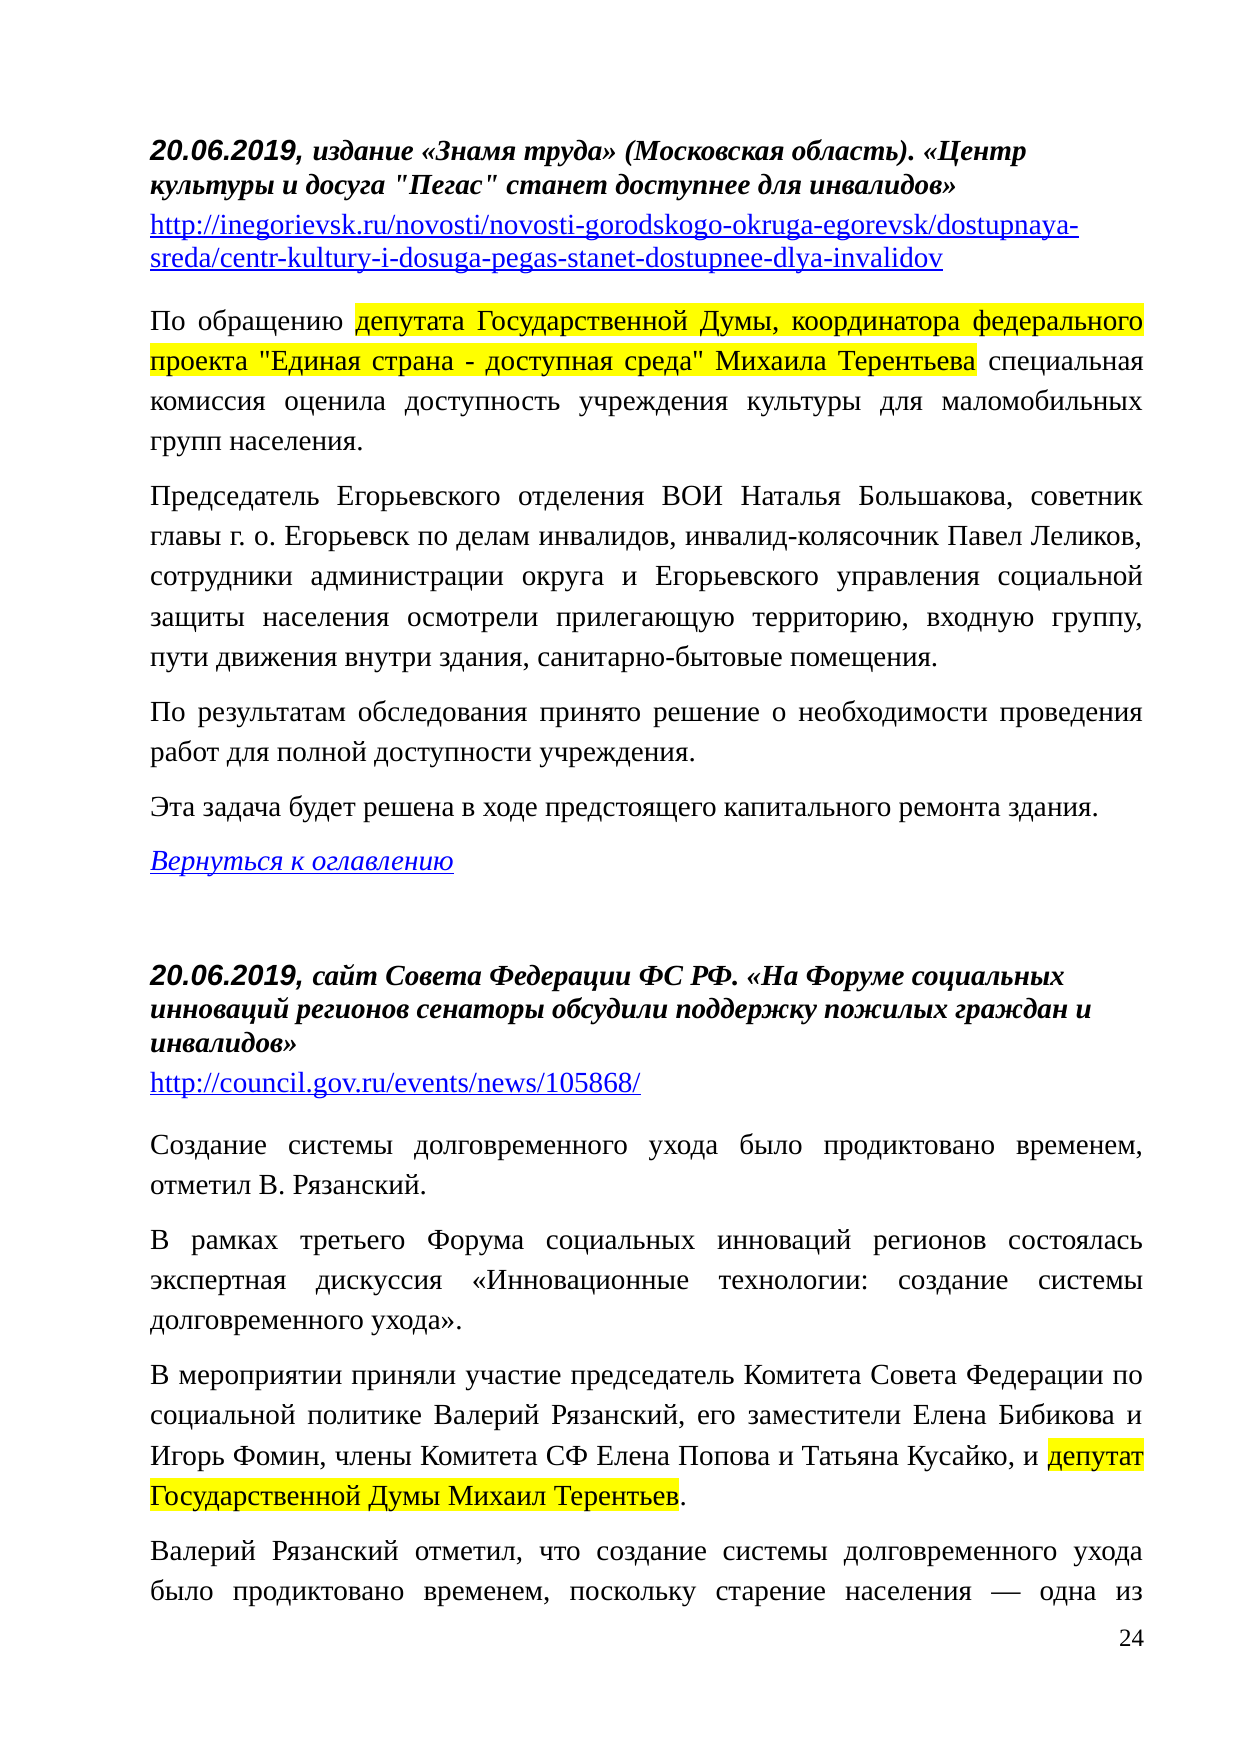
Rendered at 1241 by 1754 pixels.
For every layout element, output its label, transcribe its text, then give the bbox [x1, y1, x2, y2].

list В рамках третьего Форума социальных инноваций регионов состоялась экспертная дискуссия «Инновационные технологии: создание системы долговременного ухода». [150, 1222, 1144, 1336]
list http://inegorievsk.ru/novosti/novosti-gorodskogo-okruga-egorevsk/dostupnaya-sreda/centr-kultury-i-dosuga-pegas-stanet-dostupnee-dlya-invalidov [150, 207, 1144, 274]
list По результатам обследования принято решение о необходимости проведения работ для полной доступности учреждения. [150, 694, 1144, 767]
subtitle 20.06.2019, издание «Знамя труда» (Московская область). «Центр культуры и досуга "Пегас" станет доступнее для инвалидов» [150, 133, 1144, 201]
subtitle 20.06.2019, сайт Совета Федерации ФС РФ. «На Форуме социальных инноваций регионов сенаторы обсудили поддержку пожилых граждан и инвалидов» [150, 958, 1144, 1058]
list Вернуться к оглавлению [150, 843, 1144, 877]
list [150, 1533, 1144, 1606]
list Эта задача будет решена в ходе предстоящего капитального ремонта здания. [150, 789, 1144, 822]
list В мероприятии приняли участие председатель Комитета Совета Федерации по социальной политике Валерий Рязанский, его заместители Елена Бибикова и Игорь Фомин, члены Комитета СФ Елена Попова и Татьяна Кусайко, и депутат Государственной Думы Михаил Терентьев. [150, 1357, 1144, 1511]
list http://council.gov.ru/events/news/105868/ [150, 1065, 1144, 1098]
list По обращению депутата Государственной Думы, координатора федерального проекта "Единая страна - доступная среда" Михаила Терентьева специальная комиссия оценила доступность учреждения культуры для маломобильных групп населения. [150, 303, 1144, 457]
list Председатель Егорьевского отделения ВОИ Наталья Большакова, советник главы г. о. Егорьевск по делам инвалидов, инвалид-колясочник Павел Леликов, сотрудники администрации округа и Егорьевского управления социальной защиты населения осмотрели прилегающую территорию, входную группу, пути движения внутри здания, санитарно-бытовые помещения. [150, 478, 1144, 672]
list Создание системы долговременного ухода было продиктовано временем, отметил В. Рязанский. [150, 1127, 1144, 1201]
